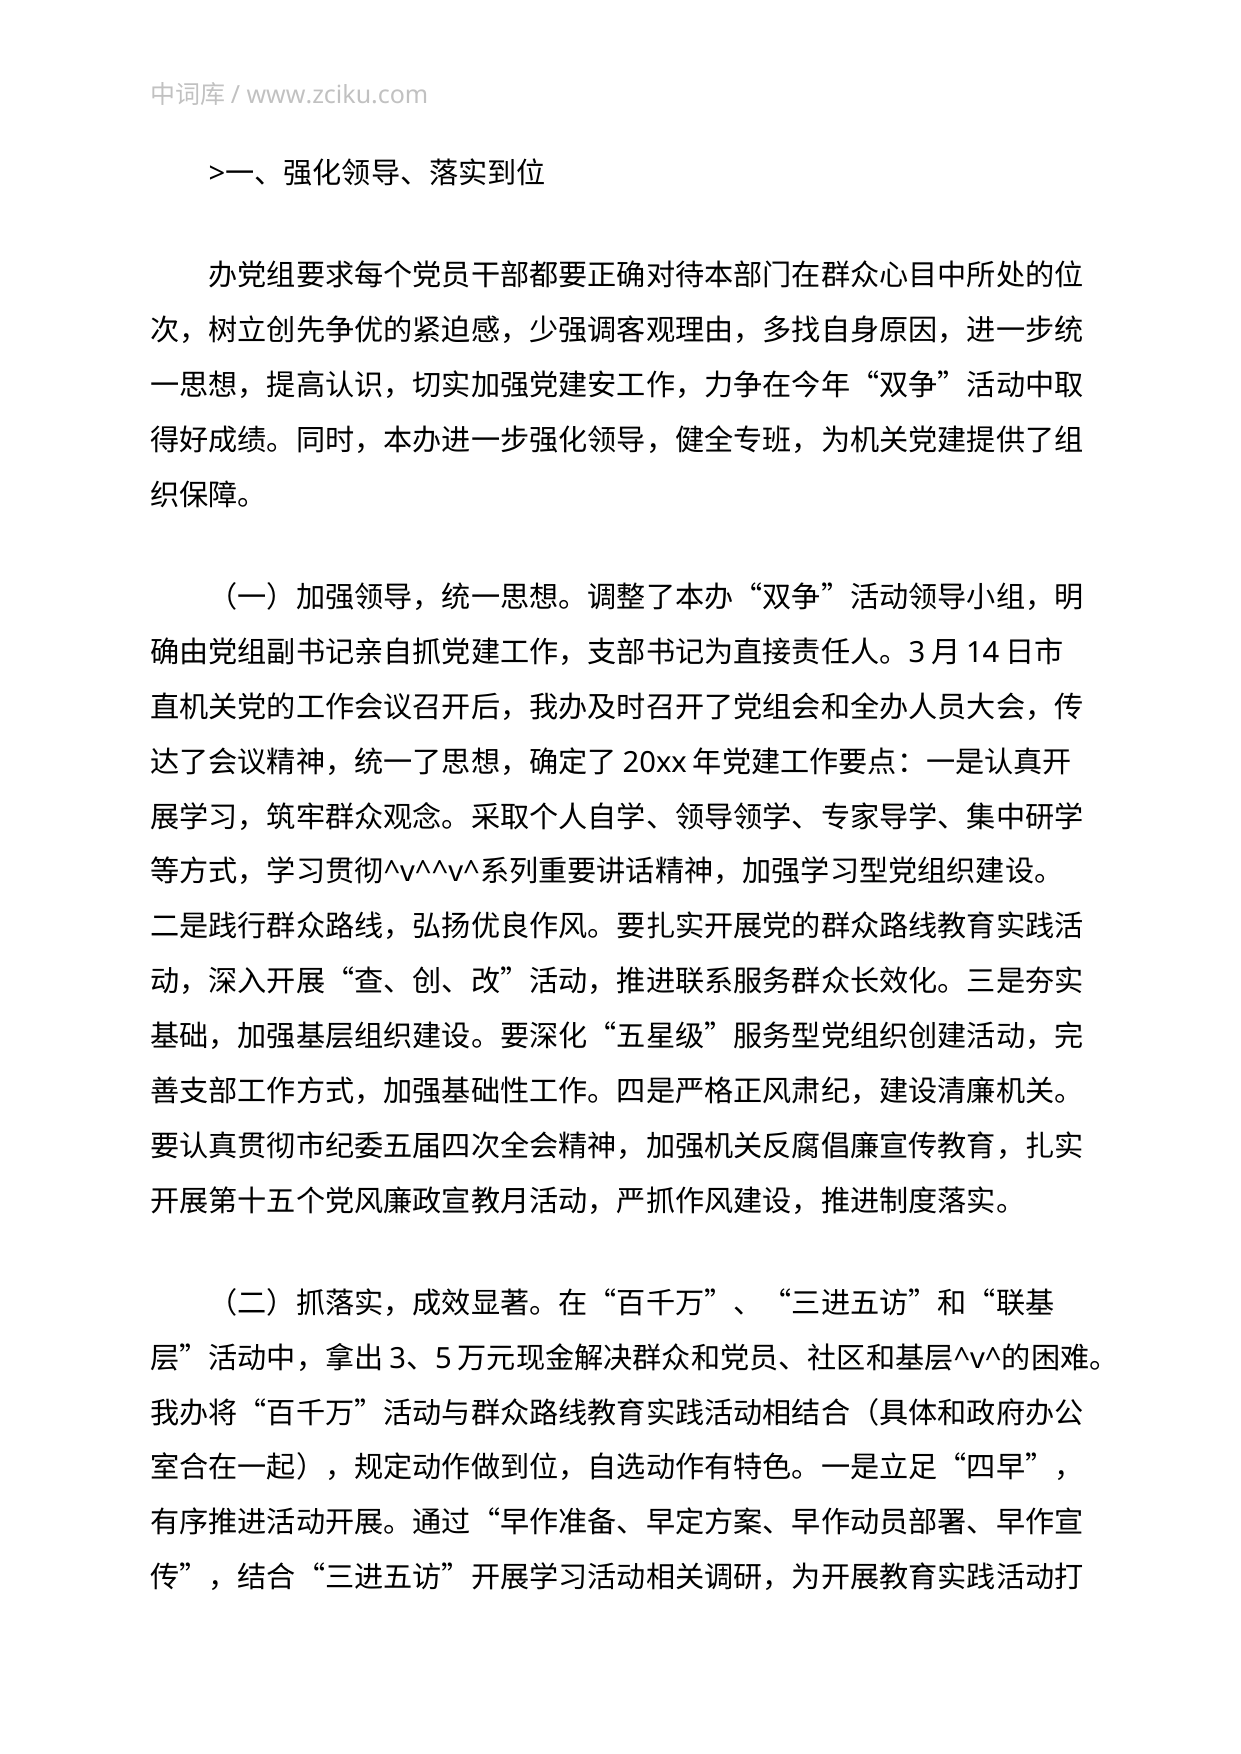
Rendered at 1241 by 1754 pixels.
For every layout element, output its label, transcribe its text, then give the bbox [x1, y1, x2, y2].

text >一、强化领导、落实到位 [150, 150, 1090, 192]
text 办党组要求每个党员干部都要正确对待本部门在群众心目中所处的位次，树立创先争优的紧迫感，少强调客观理由，多找自身原因，进一步统一思想，提高认识，切实加强党建安工作，力争在今年“双争”活动中取得好成绩。同时，本办进一步强化领导，健全专班，为机关党建提供了组织保障。 [150, 252, 1090, 514]
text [150, 1279, 1090, 1596]
text （一）加强领导，统一思想。调整了本办“双争”活动领导小组，明确由党组副书记亲自抓党建工作，支部书记为直接责任人。3月14日市直机关党的工作会议召开后，我办及时召开了党组会和全办人员大会，传达了会议精神，统一了思想，确定了20xx年党建工作要点：一是认真开展学习，筑牢群众观念。采取个人自学、领导领学、专家导学、集中研学等方式，学习贯彻^v^^v^系列重要讲话精神，加强学习型党组织建设。二是践行群众路线，弘扬优良作风。要扎实开展党的群众路线教育实践活动，深入开展“查、创、改”活动，推进联系服务群众长效化。三是夯实基础，加强基层组织建设。要深化“五星级”服务型党组织创建活动，完善支部工作方式，加强基础性工作。四是严格正风肃纪，建设清廉机关。要认真贯彻市纪委五届四次全会精神，加强机关反腐倡廉宣传教育，扎实开展第十五个党风廉政宣教月活动，严抓作风建设，推进制度落实。 [150, 573, 1090, 1220]
